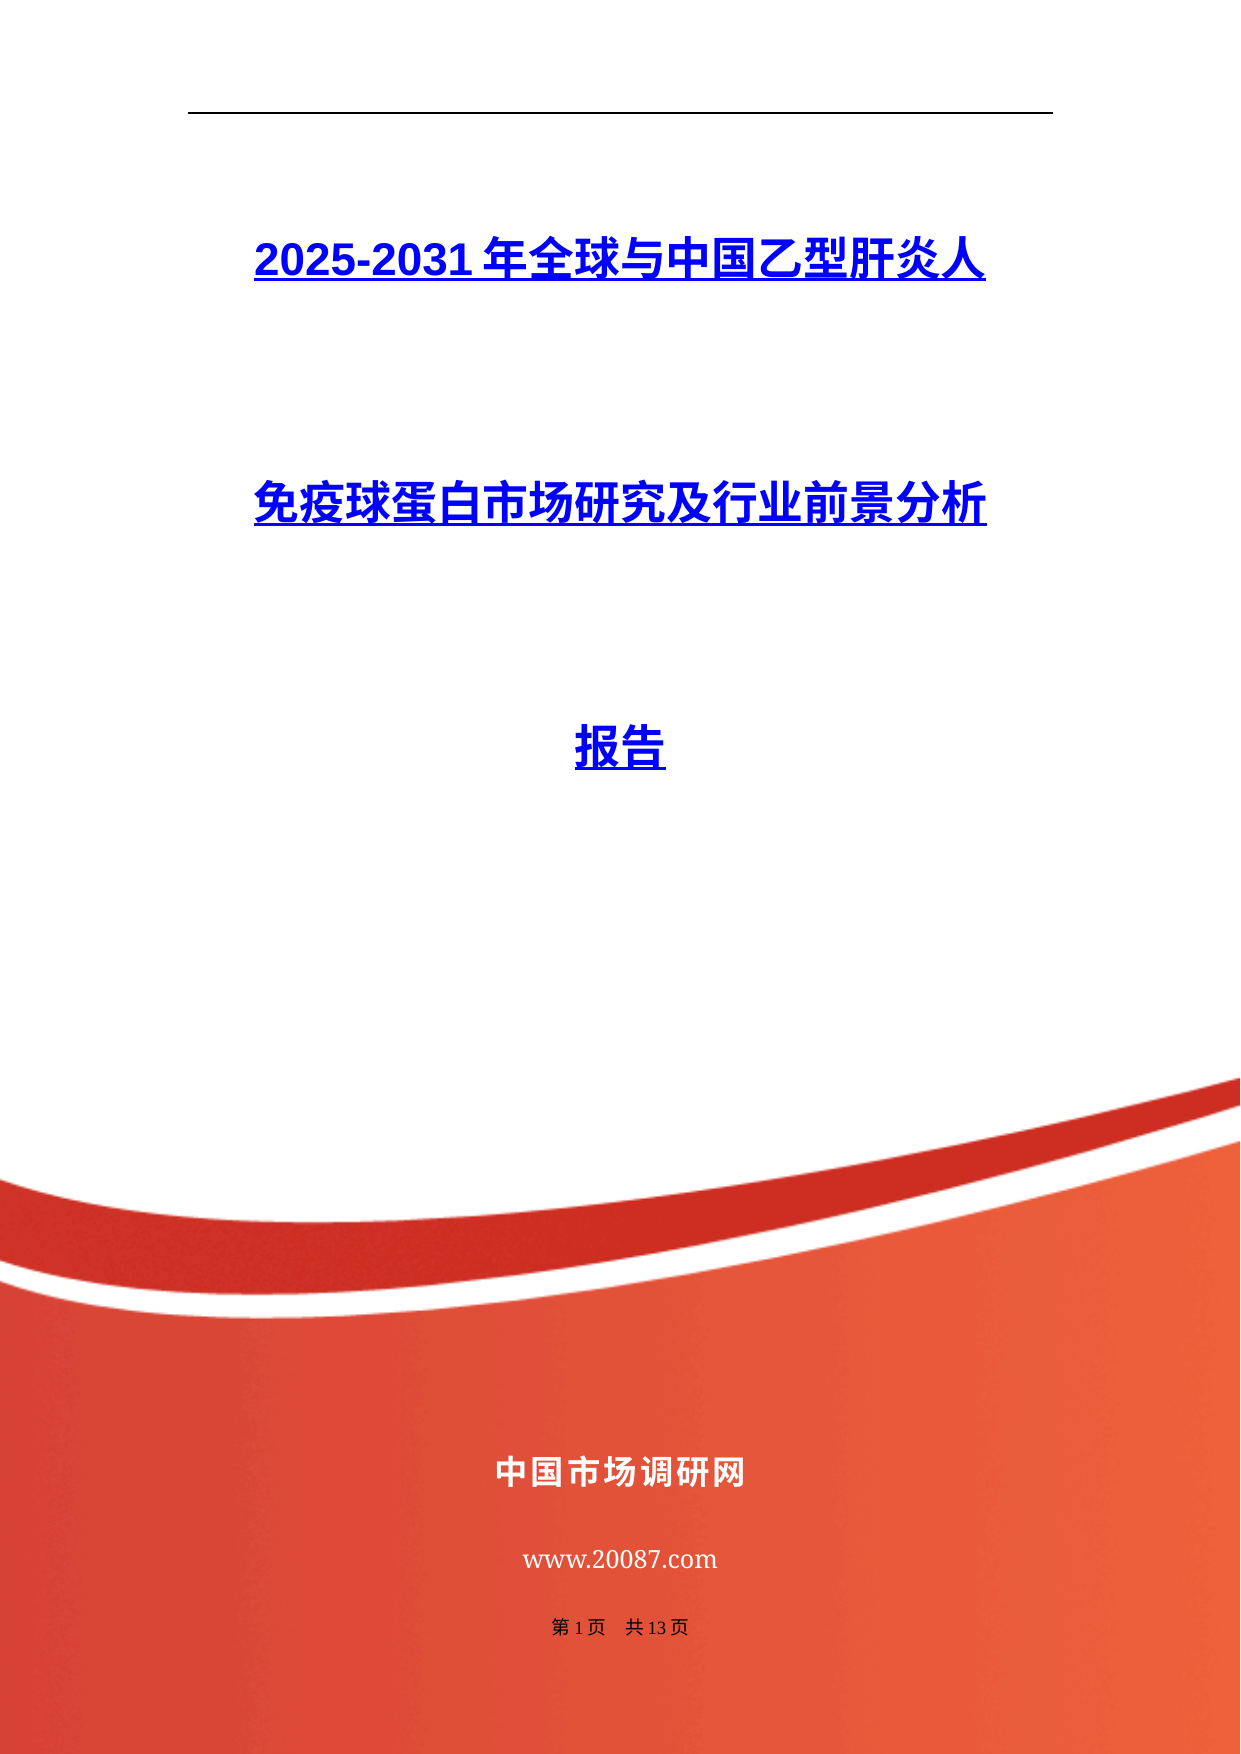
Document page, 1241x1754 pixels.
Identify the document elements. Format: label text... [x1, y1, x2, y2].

picture [0, 1006, 1241, 1754]
table_header 2025-2031年全球与中国乙型肝炎人免疫球蛋白市场研究及行业前景分析报告 [188, 207, 1053, 871]
text www.20087.com [187, 1526, 1053, 1591]
subtitle 中国市场调研网 [187, 1437, 1053, 1502]
